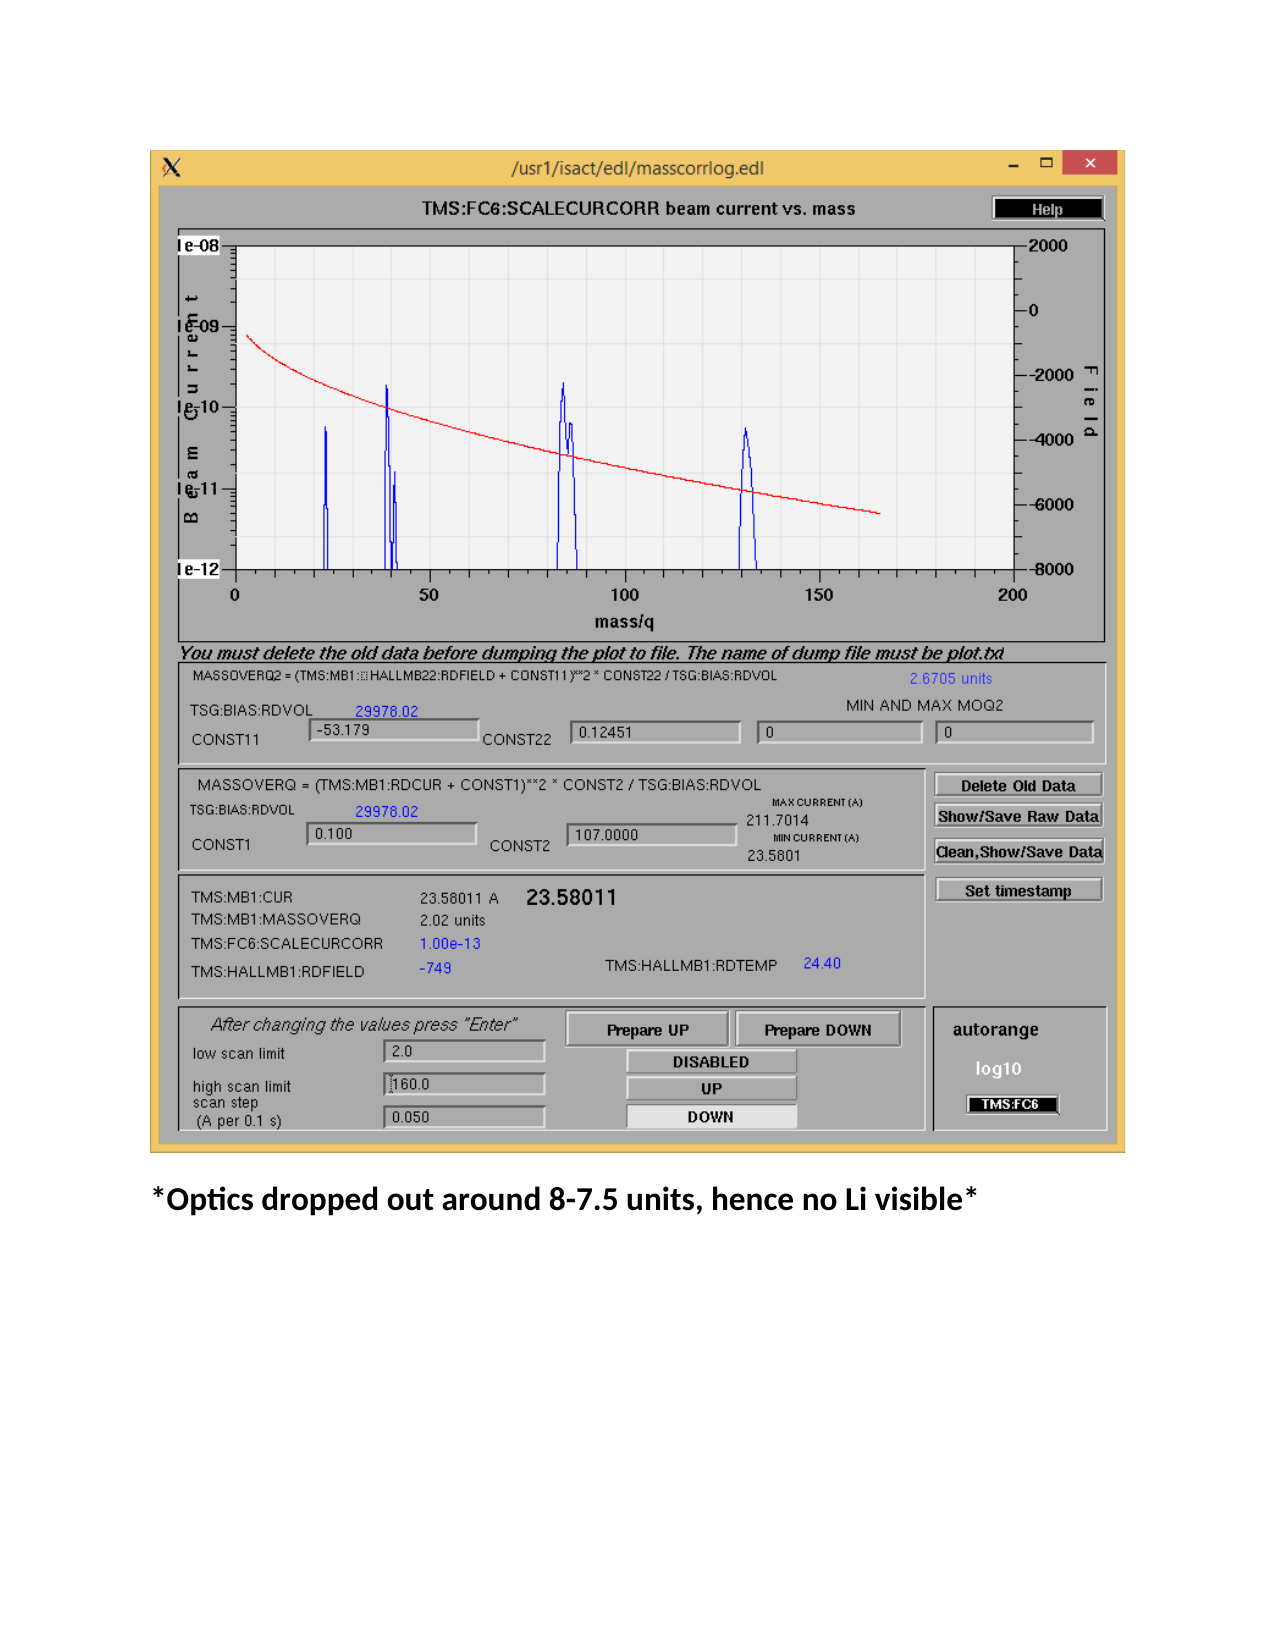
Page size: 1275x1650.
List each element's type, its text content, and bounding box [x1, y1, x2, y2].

text *Optics dropped out around 8-7.5 units, hence no Li visible* [150, 1178, 1125, 1219]
picture [150, 150, 1125, 1153]
